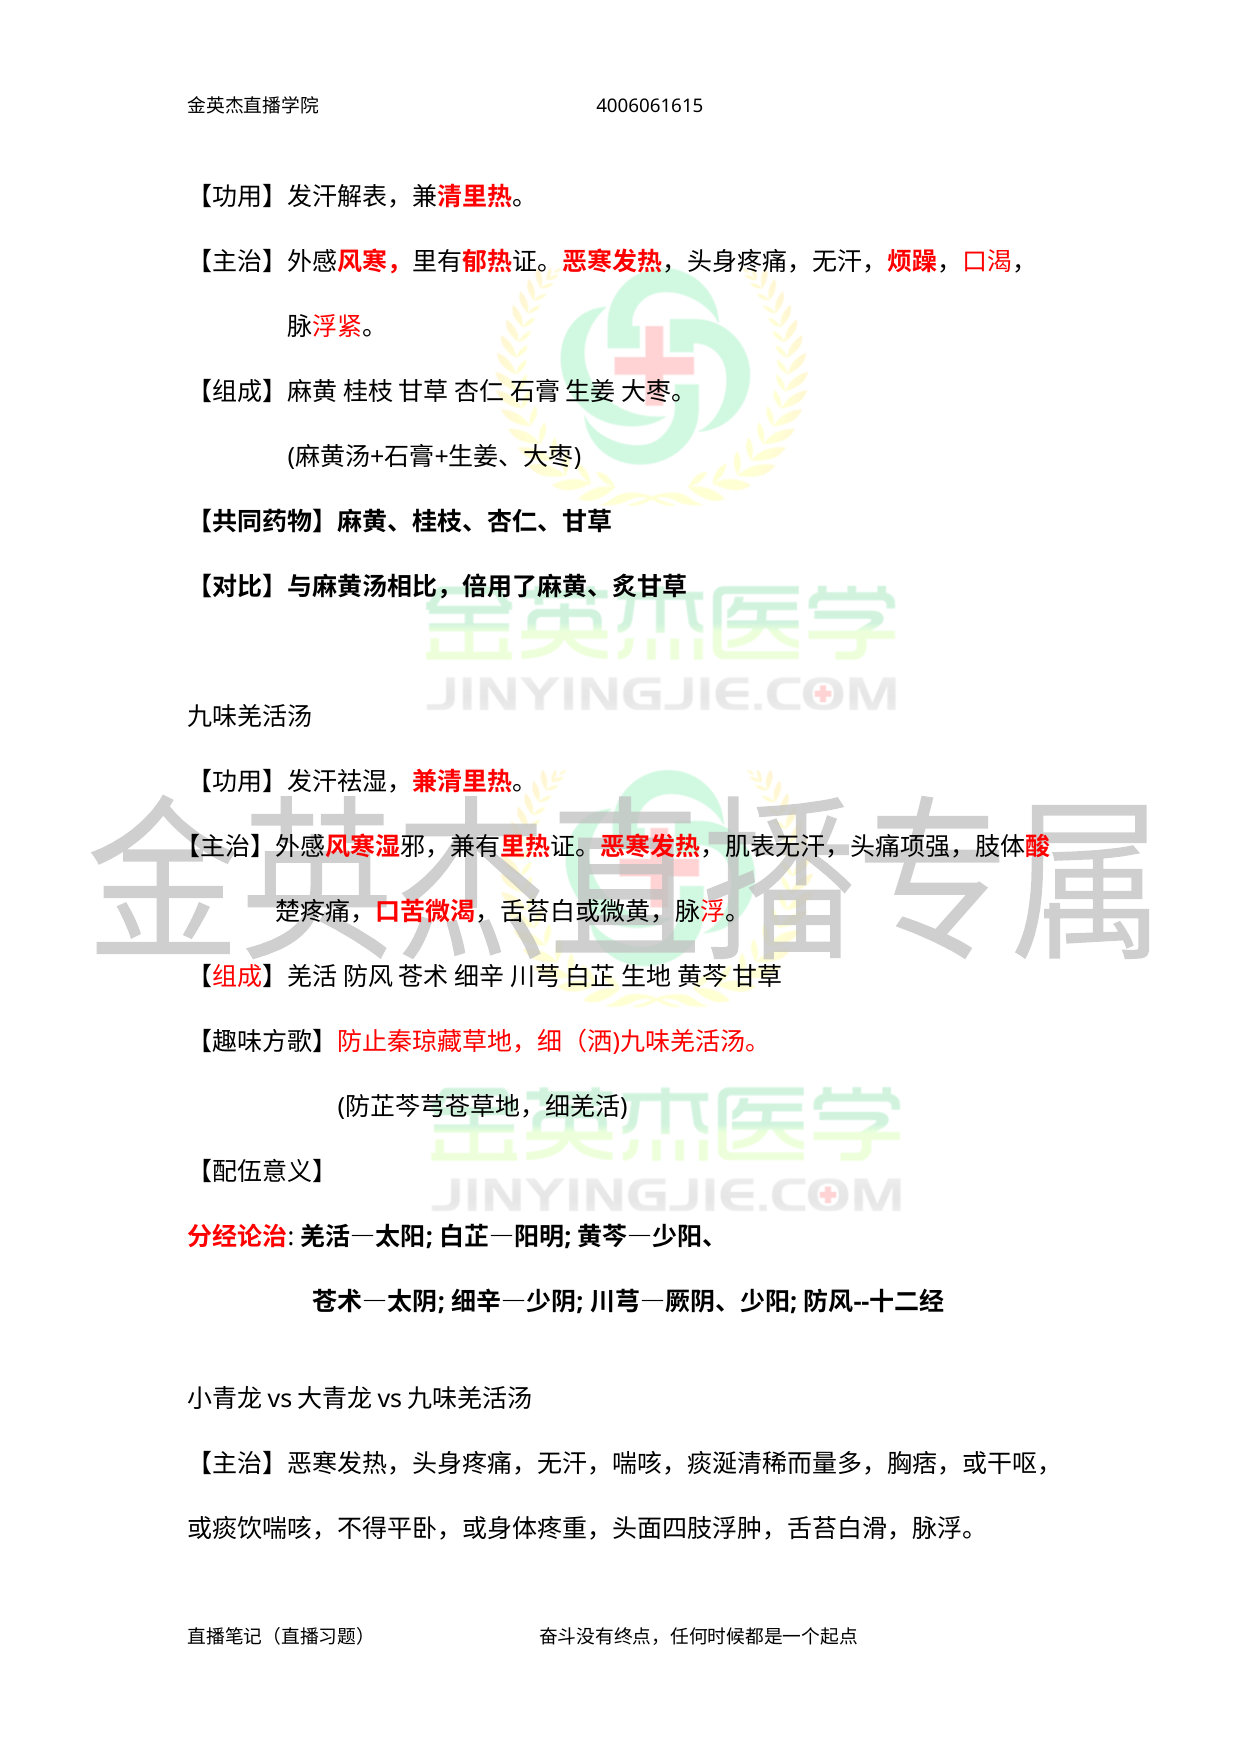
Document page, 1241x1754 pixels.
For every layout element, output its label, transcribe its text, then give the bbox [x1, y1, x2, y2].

text 小青龙vs大青龙vs九味羌活汤 [187, 1364, 1053, 1429]
text (防芷芩芎苍草地，细羌活) [187, 1072, 1053, 1137]
text 【主治】恶寒发热，头身疼痛，无汗，喘咳，痰涎清稀而量多，胸痞，或干呕，或痰饮喘咳，不得平卧，或身体疼重，头面四肢浮肿，舌苔白滑，脉浮。 [187, 1429, 1053, 1559]
text 【共同药物】麻黄、桂枝、杏仁、甘草 [187, 487, 1053, 552]
text 苍术—太阴; 细辛—少阴; 川芎—厥阴、少阳; 防风--十二经 [187, 1267, 1053, 1332]
text 【配伍意义】 [187, 1137, 1053, 1202]
text 【功用】发汗解表，兼清里热。 [187, 162, 1053, 227]
text 【组成】麻黄 桂枝 甘草 杏仁 石膏 生姜 大枣。 [187, 357, 1053, 422]
text 【功用】发汗祛湿，兼清里热。 [187, 747, 1053, 812]
text 【主治】外感风寒湿邪，兼有里热证。恶寒发热，肌表无汗，头痛项强，肢体酸楚疼痛，口苦微渴，舌苔白或微黄，脉浮。 [175, 812, 1053, 942]
text 【主治】外感风寒，里有郁热证。恶寒发热，头身疼痛，无汗，烦躁，口渴，脉浮紧。 [187, 227, 1053, 357]
text 九味羌活汤 [187, 682, 1053, 747]
text 【组成】羌活 防风 苍术 细辛 川芎 白芷 生地 黄芩 甘草 [187, 942, 1053, 1007]
text 分经论治: 羌活—太阳; 白芷—阳明; 黄芩—少阳、 [187, 1202, 1053, 1267]
text (麻黄汤+石膏+生姜、大枣) [187, 422, 1053, 487]
text 【趣味方歌】防止秦琼藏草地，细（洒)九味羌活汤。 [187, 1007, 1053, 1072]
text 【对比】与麻黄汤相比，倍用了麻黄、炙甘草 [187, 552, 1053, 617]
